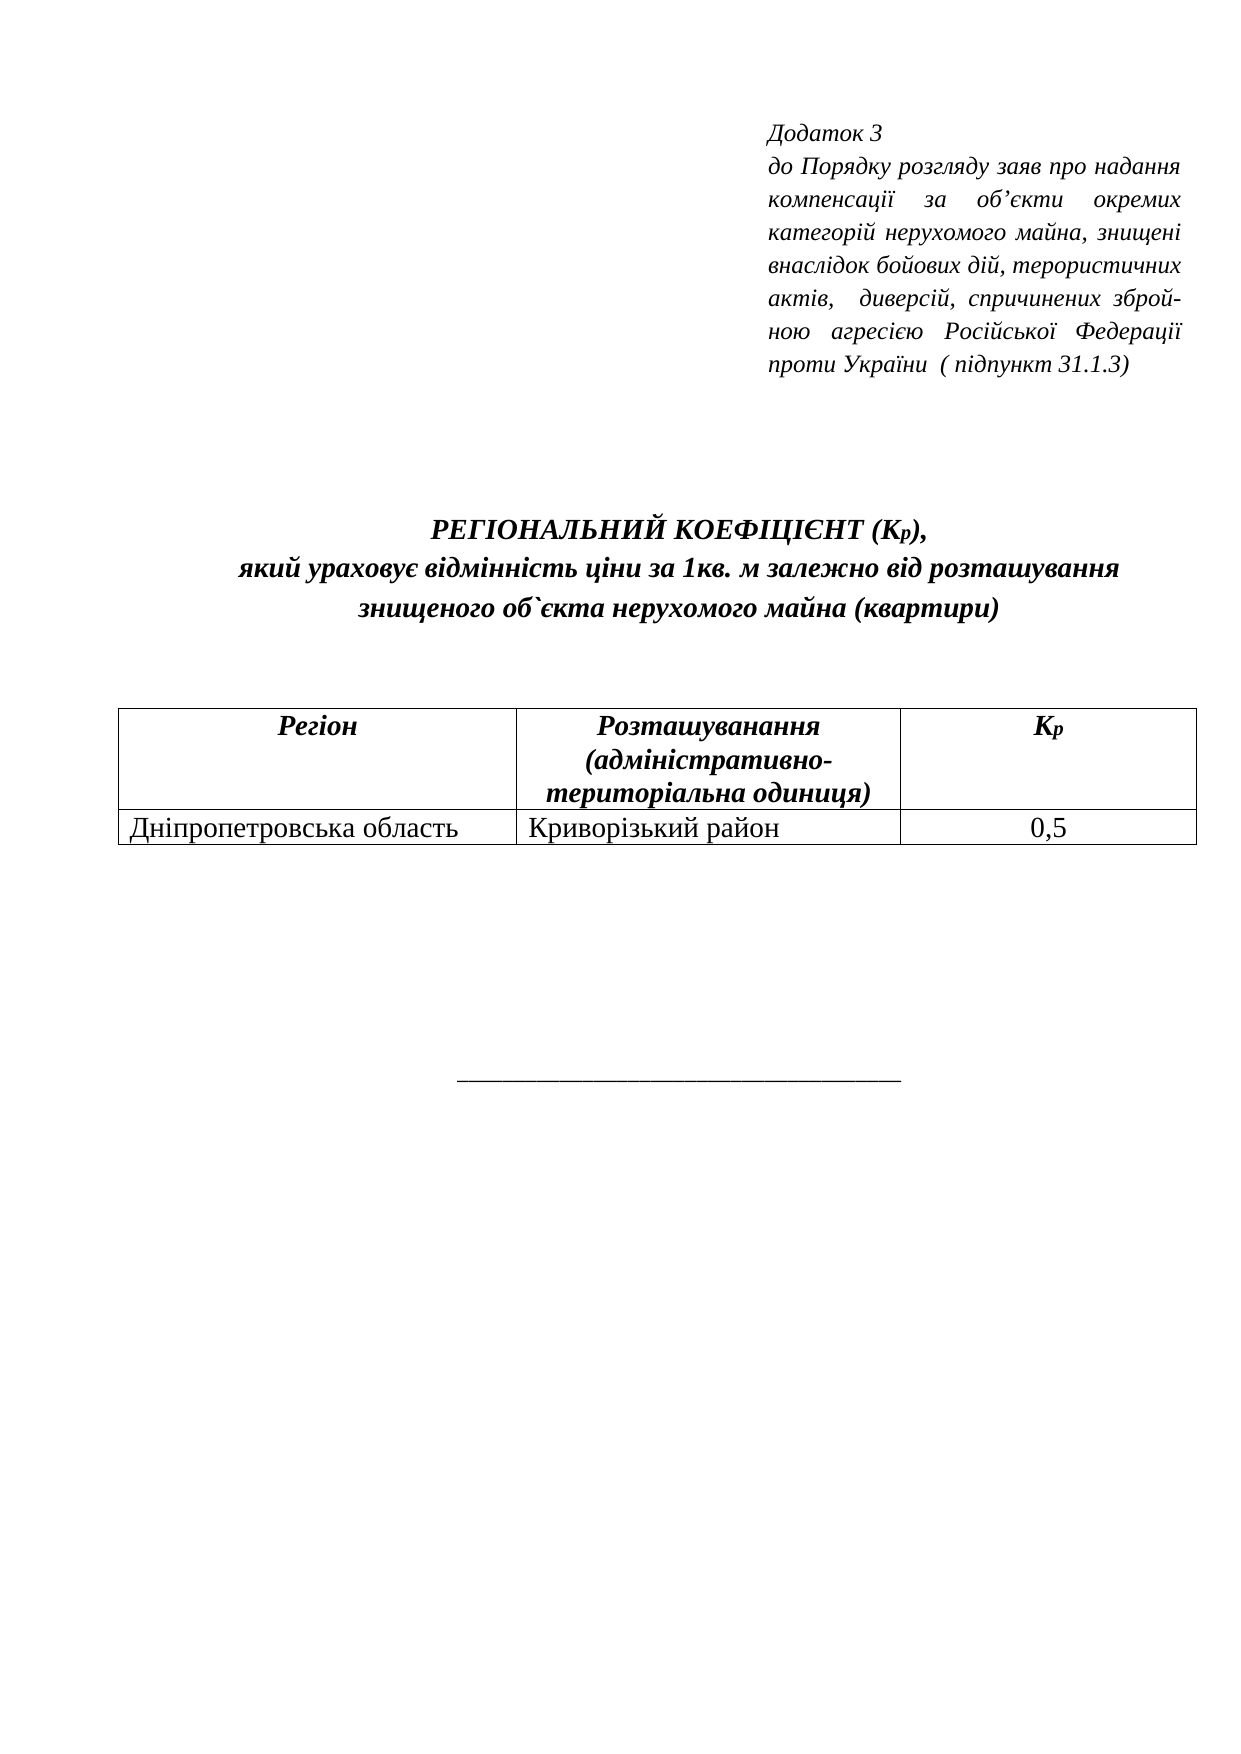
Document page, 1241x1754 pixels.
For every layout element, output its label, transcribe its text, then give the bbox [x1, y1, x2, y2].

text який ураховує відмінність ціни за 1кв. м залежно від розташування знищеного об`єкта нерухомого майна (квартири) [177, 551, 1181, 625]
table_header Кр [901, 709, 1196, 809]
table_cell Дніпропетровська область [119, 810, 516, 844]
table_header Розташуванання (адміністративно-територіальна одиниця) [517, 709, 900, 809]
table_cell Криворізький район [517, 810, 900, 844]
table_cell 0,5 [901, 810, 1196, 844]
text Додаток 3 до Порядку розгляду заяв про надання компенсації за об’єкти окремих категорій нерухомого майна, знищені внаслідок бойових дій, терористичних актів, диверсій, спричинених зброй-ною агресією Російської Федерації проти України ( підпункт 31.1.3) [768, 118, 1181, 378]
table_header Регіон [119, 709, 516, 809]
text РЕГІОНАЛЬНИЙ КОЕФІЦІЄНТ (Кр), [177, 512, 1181, 546]
text _______________________________________ [177, 1057, 1181, 1085]
